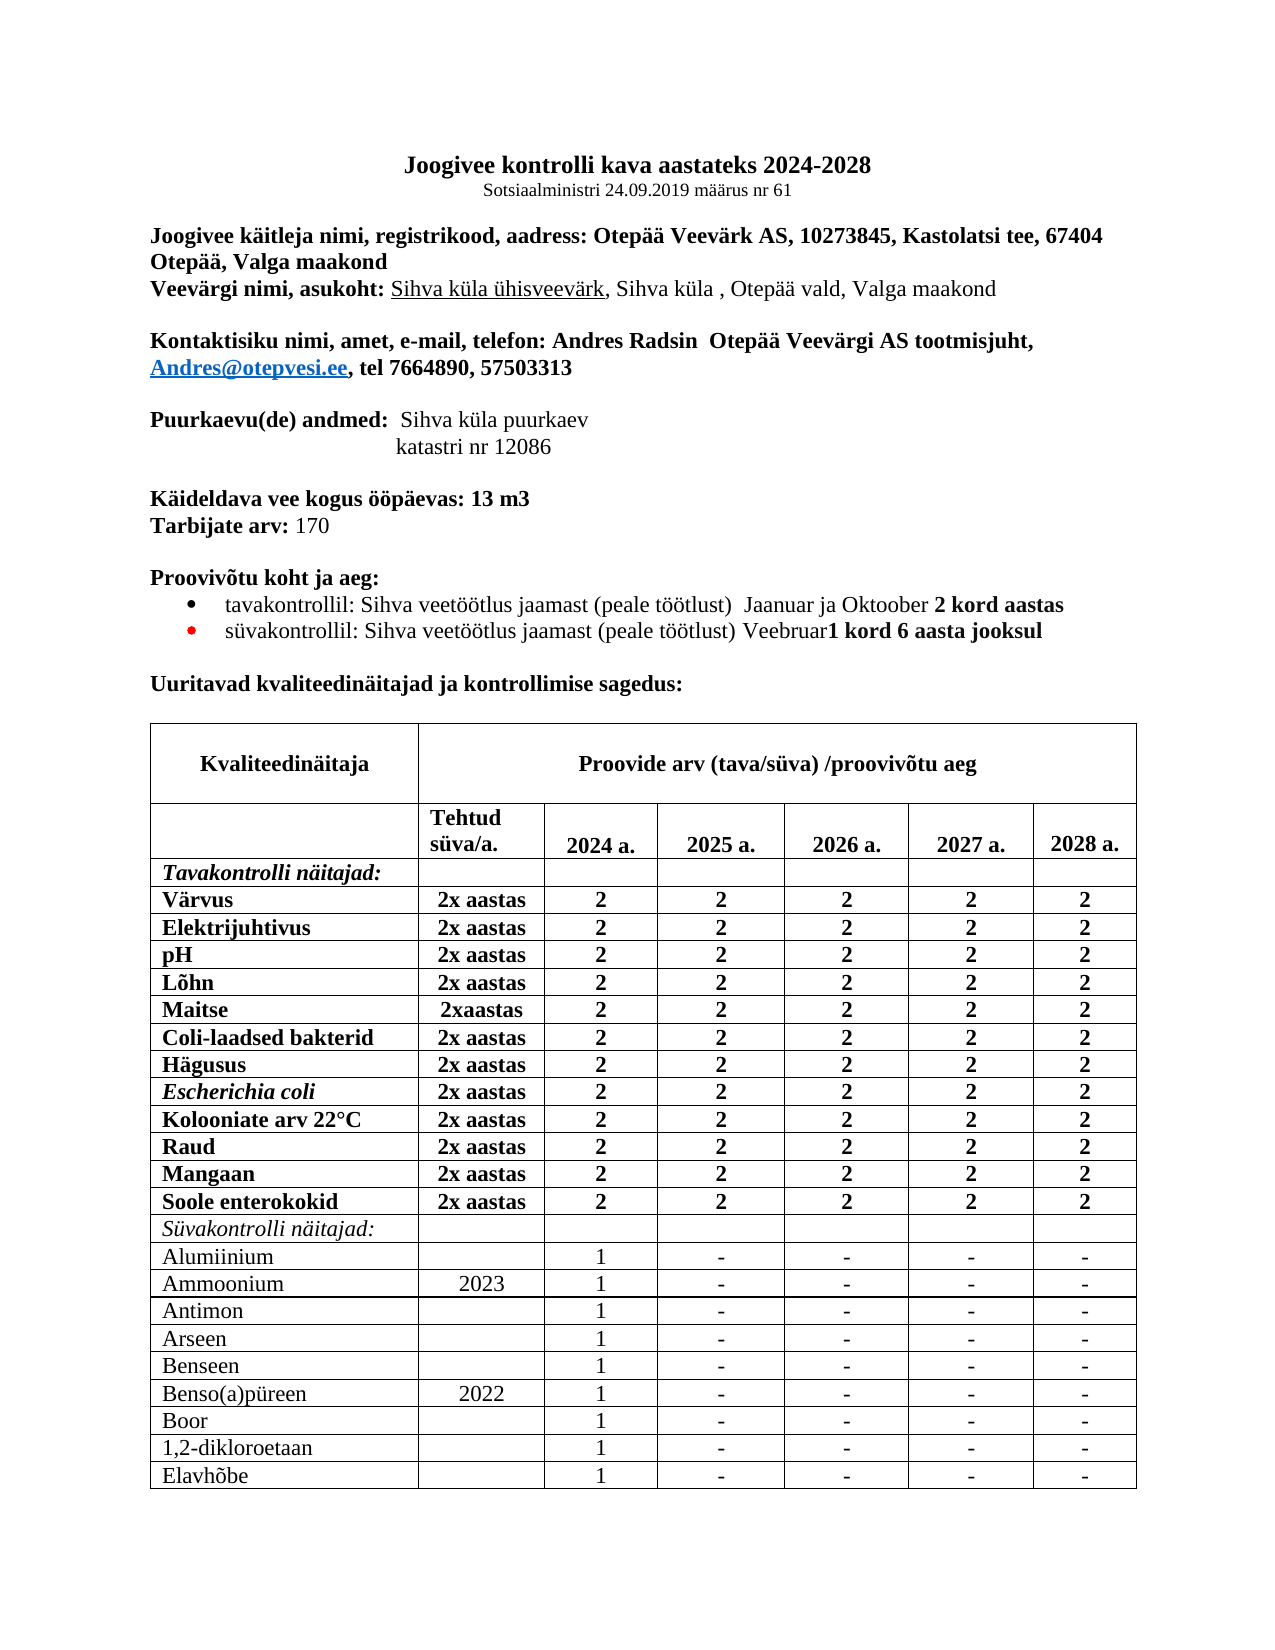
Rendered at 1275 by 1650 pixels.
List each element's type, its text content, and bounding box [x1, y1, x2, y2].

table_cell - [785, 1325, 908, 1351]
table_cell 2 [1034, 1133, 1136, 1159]
table_header Kvaliteedinäitaja [151, 724, 418, 803]
table_cell [1034, 859, 1136, 886]
table_cell 2 [545, 1188, 657, 1214]
table_cell 2x aastas [419, 1161, 544, 1187]
table_cell 2 [909, 1051, 1033, 1077]
table_cell 1 [545, 1325, 657, 1351]
table_cell Kolooniate arv 22°C [151, 1106, 418, 1132]
table_cell 2 [658, 996, 784, 1022]
list süvakontrollil: Sihva veetöötlus jaamast (peale töötlust) Veebruar1 kord 6 aasta jooksul [187, 617, 1125, 643]
table_cell - [658, 1325, 784, 1351]
table_cell [419, 1435, 544, 1461]
table_cell [419, 1407, 544, 1433]
table_cell 2 [785, 887, 908, 913]
table_cell 2 [909, 996, 1033, 1022]
table_cell Benso(a)püreen [151, 1380, 418, 1406]
table_cell - [658, 1352, 784, 1379]
table_cell 2 [909, 1188, 1033, 1214]
table_cell 2 [785, 1106, 908, 1132]
table_cell 2 [658, 1188, 784, 1214]
table_cell - [785, 1352, 908, 1379]
text Käideldava vee kogus ööpäevas: 13 m3 [150, 485, 1125, 512]
table_cell 2 [545, 1106, 657, 1132]
table_cell 2 [545, 1161, 657, 1187]
table_cell 1 [545, 1270, 657, 1296]
table_cell - [1034, 1352, 1136, 1379]
table_cell - [785, 1462, 908, 1488]
table_cell [909, 859, 1033, 886]
table_cell 2x aastas [419, 1188, 544, 1214]
table_cell 2028 a. [1034, 804, 1136, 858]
table_cell 1 [545, 1435, 657, 1461]
table_cell 2 [658, 969, 784, 995]
table_cell - [658, 1243, 784, 1269]
text Joogivee kontrolli kava aastateks 2024-2028 [150, 150, 1125, 179]
table_cell 2x aastas [419, 1106, 544, 1132]
table_cell 2x aastas [419, 1051, 544, 1077]
table_cell 2 [909, 1078, 1033, 1105]
table_cell 2 [545, 887, 657, 913]
table_cell 2 [1034, 1188, 1136, 1214]
table_cell 2 [1034, 1078, 1136, 1105]
table_cell 2 [909, 1161, 1033, 1187]
table_cell Hägusus [151, 1051, 418, 1077]
table_cell Tehtud süva/a. [419, 804, 544, 858]
table_cell 1 [545, 1352, 657, 1379]
table_cell 1 [545, 1380, 657, 1406]
table_cell 2 [785, 1024, 908, 1050]
table_cell - [658, 1407, 784, 1433]
text Proovivõtu koht ja aeg: [150, 564, 1125, 591]
table_cell [419, 1243, 544, 1269]
table_cell 2 [785, 996, 908, 1022]
table_cell 2 [1034, 1161, 1136, 1187]
table_cell 2 [1034, 969, 1136, 995]
table_cell 2 [1034, 914, 1136, 940]
table_cell 2 [545, 1051, 657, 1077]
table_cell 2x aastas [419, 941, 544, 968]
table_cell 2x aastas [419, 914, 544, 940]
table_cell 2 [909, 1024, 1033, 1050]
table_cell - [909, 1298, 1033, 1324]
table_cell - [785, 1270, 908, 1296]
table_cell [658, 859, 784, 886]
table_cell Escherichia coli [151, 1078, 418, 1105]
table_cell [419, 1325, 544, 1351]
table_cell - [658, 1380, 784, 1406]
table_cell 2 [545, 1133, 657, 1159]
table_cell - [658, 1435, 784, 1461]
text Puurkaevu(de) andmed: Sihva küla puurkaev [150, 406, 1125, 433]
table_cell - [785, 1407, 908, 1433]
table_cell - [1034, 1435, 1136, 1461]
table_cell Antimon [151, 1298, 418, 1324]
table_cell - [909, 1352, 1033, 1379]
text Kontaktisiku nimi, amet, e-mail, telefon: Andres Radsin Otepää Veevärgi AS tootmisjuht, Andres@otepvesi.ee, tel 7664890, 57503313 [150, 327, 1125, 380]
text Joogivee käitleja nimi, registrikood, aadress: Otepää Veevärk AS, 10273845, Kastolatsi tee, 67404 Otepää, Valga maakond [150, 222, 1125, 274]
table_cell [545, 1215, 657, 1242]
table_cell [419, 1215, 544, 1242]
table_cell 1 [545, 1298, 657, 1324]
table_cell Maitse [151, 996, 418, 1022]
table_cell 2022 [419, 1380, 544, 1406]
table_cell [419, 859, 544, 886]
table_cell 2 [658, 1024, 784, 1050]
table_cell 2023 [419, 1270, 544, 1296]
text Sotsiaalministri 24.09.2019 määrus nr 61 [150, 179, 1125, 200]
table_cell - [1034, 1325, 1136, 1351]
table_cell 2 [658, 887, 784, 913]
table_cell 2 [1034, 1106, 1136, 1132]
table_cell 2 [1034, 887, 1136, 913]
table_cell 2 [545, 969, 657, 995]
table_cell 2 [909, 1106, 1033, 1132]
table_cell - [909, 1462, 1033, 1488]
table_cell [151, 804, 418, 858]
table_cell Ammoonium [151, 1270, 418, 1296]
table_cell pH [151, 941, 418, 968]
table_cell 2 [545, 996, 657, 1022]
table_cell Mangaan [151, 1161, 418, 1187]
table_cell 2 [785, 1051, 908, 1077]
table_cell - [909, 1325, 1033, 1351]
table_cell 2 [545, 914, 657, 940]
table_cell Soole enterokokid [151, 1188, 418, 1214]
table_cell - [1034, 1270, 1136, 1296]
table_cell Elavhõbe [151, 1462, 418, 1488]
table_cell [909, 1215, 1033, 1242]
table_cell 2 [909, 887, 1033, 913]
table_cell 2025 a. [658, 804, 784, 858]
table_cell Raud [151, 1133, 418, 1159]
table_cell [785, 1215, 908, 1242]
table_cell - [1034, 1243, 1136, 1269]
table_cell - [1034, 1407, 1136, 1433]
table_cell 2x aastas [419, 1078, 544, 1105]
table_cell Boor [151, 1407, 418, 1433]
table_cell - [1034, 1298, 1136, 1324]
table_cell Süvakontrolli näitajad: [151, 1215, 418, 1242]
table_cell [419, 1462, 544, 1488]
table_cell 1 [545, 1462, 657, 1488]
table_cell - [909, 1407, 1033, 1433]
table_cell 2 [909, 1133, 1033, 1159]
table_cell 2024 a. [545, 804, 657, 858]
table_cell Värvus [151, 887, 418, 913]
table_cell 2 [909, 969, 1033, 995]
table_cell 1 [545, 1407, 657, 1433]
table_cell Elektrijuhtivus [151, 914, 418, 940]
text Tarbijate arv: 170 [150, 512, 1125, 538]
table_cell - [909, 1435, 1033, 1461]
table_cell 2 [545, 941, 657, 968]
table_cell 2 [658, 1106, 784, 1132]
table_cell 2x aastas [419, 969, 544, 995]
table_cell [419, 1352, 544, 1379]
table_cell 2 [658, 941, 784, 968]
list tavakontrollil: Sihva veetöötlus jaamast (peale töötlust) Jaanuar ja Oktoober 2 kord aastas [187, 591, 1125, 617]
table_cell - [909, 1270, 1033, 1296]
table_cell 2027 a. [909, 804, 1033, 858]
table_cell 2 [785, 1161, 908, 1187]
table_cell 2 [658, 914, 784, 940]
table_cell 2 [785, 914, 908, 940]
table_cell 2x aastas [419, 1024, 544, 1050]
table_cell Coli-laadsed bakterid [151, 1024, 418, 1050]
table_cell 1,2-dikloroetaan [151, 1435, 418, 1461]
table_cell Lõhn [151, 969, 418, 995]
table_cell - [785, 1298, 908, 1324]
table_cell 2 [658, 1161, 784, 1187]
table_cell 2 [1034, 941, 1136, 968]
table_cell - [1034, 1462, 1136, 1488]
table_cell [419, 1298, 544, 1324]
table_cell 1 [545, 1243, 657, 1269]
table_cell 2 [1034, 1024, 1136, 1050]
table_cell - [658, 1298, 784, 1324]
table_cell Tavakontrolli näitajad: [151, 859, 418, 886]
table_cell 2 [785, 1188, 908, 1214]
table_cell 2xaastas [419, 996, 544, 1022]
table_cell 2 [658, 1133, 784, 1159]
table_cell - [658, 1270, 784, 1296]
table_cell 2x aastas [419, 887, 544, 913]
table_cell 2 [1034, 996, 1136, 1022]
table_cell [658, 1215, 784, 1242]
table_cell 2 [658, 1051, 784, 1077]
table_cell 2 [785, 969, 908, 995]
table_cell - [909, 1380, 1033, 1406]
table_cell 2 [545, 1024, 657, 1050]
table_cell [545, 859, 657, 886]
table_cell 2 [658, 1078, 784, 1105]
table_cell 2 [785, 1078, 908, 1105]
table_cell - [785, 1243, 908, 1269]
table_cell 2 [909, 914, 1033, 940]
table_cell 2 [1034, 1051, 1136, 1077]
table_cell - [658, 1462, 784, 1488]
table_cell - [1034, 1380, 1136, 1406]
table_cell Arseen [151, 1325, 418, 1351]
table_header Proovide arv (tava/süva) /proovivõtu aeg [419, 724, 1136, 803]
text katastri nr 12086 [150, 433, 1125, 459]
table_cell 2x aastas [419, 1133, 544, 1159]
table_cell Benseen [151, 1352, 418, 1379]
text Uuritavad kvaliteedinäitajad ja kontrollimise sagedus: [150, 670, 1125, 696]
table_cell 2 [785, 1133, 908, 1159]
table_cell [785, 859, 908, 886]
table_cell - [785, 1380, 908, 1406]
table_cell Alumiinium [151, 1243, 418, 1269]
table_cell - [909, 1243, 1033, 1269]
table_cell [1034, 1215, 1136, 1242]
table_cell 2026 a. [785, 804, 908, 858]
table_cell 2 [545, 1078, 657, 1105]
table_cell 2 [909, 941, 1033, 968]
text Veevärgi nimi, asukoht: Sihva küla ühisveevärk, Sihva küla , Otepää vald, Valga maakond [150, 274, 1125, 301]
table_cell 2 [785, 941, 908, 968]
table_cell - [785, 1435, 908, 1461]
